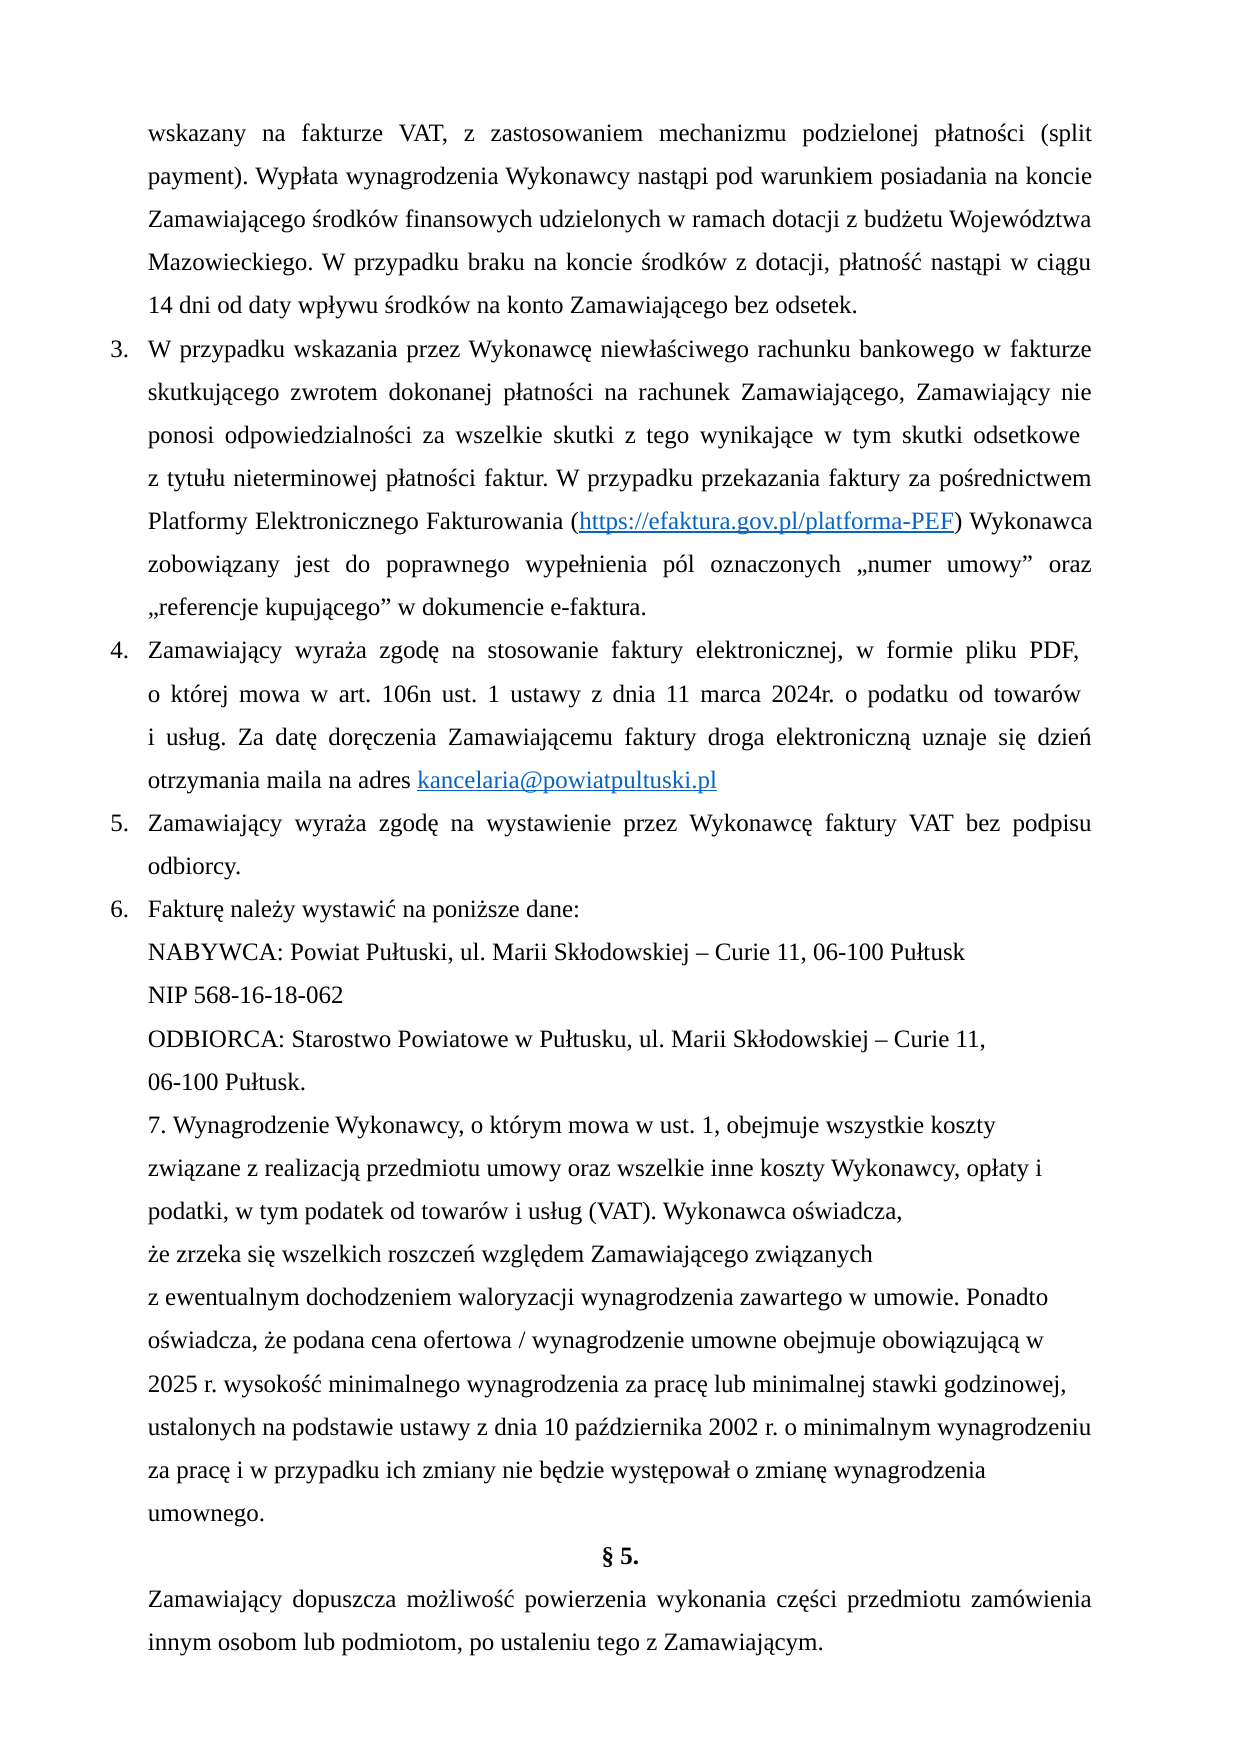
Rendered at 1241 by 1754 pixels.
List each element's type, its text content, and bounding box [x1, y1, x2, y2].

list W przypadku wskazania przez Wykonawcę niewłaściwego rachunku bankowego w fakturze skutkującego zwrotem dokonanej płatności na rachunek Zamawiającego, Zamawiający nie ponosi odpowiedzialności za wszelkie skutki z tego wynikające w tym skutki odsetkowe z tytułu nieterminowej płatności faktur. W przypadku przekazania faktury za pośrednictwem Platformy Elektronicznego Fakturowania (https://efaktura.gov.pl/platforma-PEF) Wykonawca zobowiązany jest do poprawnego wypełnienia pól oznaczonych „numer umowy” oraz „referencje kupującego” w dokumencie e-faktura. [110, 334, 1092, 621]
list Fakturę należy wystawić na poniższe dane: [110, 894, 1092, 923]
text § 5. [148, 1541, 1092, 1570]
text 7. Wynagrodzenie Wykonawcy, o którym mowa w ust. 1, obejmuje wszystkie koszty związane z realizacją przedmiotu umowy oraz wszelkie inne koszty Wykonawcy, opłaty i podatki, w tym podatek od towarów i usług (VAT). Wykonawca oświadcza, że zrzeka się wszelkich roszczeń względem Zamawiającego związanych z ewentualnym dochodzeniem waloryzacji wynagrodzenia zawartego w umowie. Ponadto oświadcza, że podana cena ofertowa / wynagrodzenie umowne obejmuje obowiązującą w 2025 r. wysokość minimalnego wynagrodzenia za pracę lub minimalnej stawki godzinowej, ustalonych na podstawie ustawy z dnia 10 października 2002 r. o minimalnym wynagrodzeniu za pracę i w przypadku ich zmiany nie będzie występował o zmianę wynagrodzenia umownego. [148, 1110, 1092, 1527]
text ODBIORCA: Starostwo Powiatowe w Pułtusku, ul. Marii Skłodowskiej – Curie 11, 06-100 Pułtusk. [148, 1024, 1092, 1096]
list Zamawiający wyraża zgodę na stosowanie faktury elektronicznej, w formie pliku PDF, o której mowa w art. 106n ust. 1 ustawy z dnia 11 marca 2024r. o podatku od towarów i usług. Za datę doręczenia Zamawiającemu faktury droga elektroniczną uznaje się dzień otrzymania maila na adres kancelaria@powiatpultuski.pl [110, 636, 1092, 794]
text NABYWCA: Powiat Pułtuski, ul. Marii Skłodowskiej – Curie 11, 06-100 Pułtusk NIP 568-16-18-062 [148, 937, 1092, 1009]
list Zamawiający wyraża zgodę na wystawienie przez Wykonawcę faktury VAT bez podpisu odbiorcy. [110, 808, 1092, 880]
list Zamawiający dopuszcza możliwość powierzenia wykonania części przedmiotu zamówienia innym osobom lub podmiotom, po ustaleniu tego z Zamawiającym. [148, 1584, 1092, 1656]
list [110, 118, 1092, 319]
